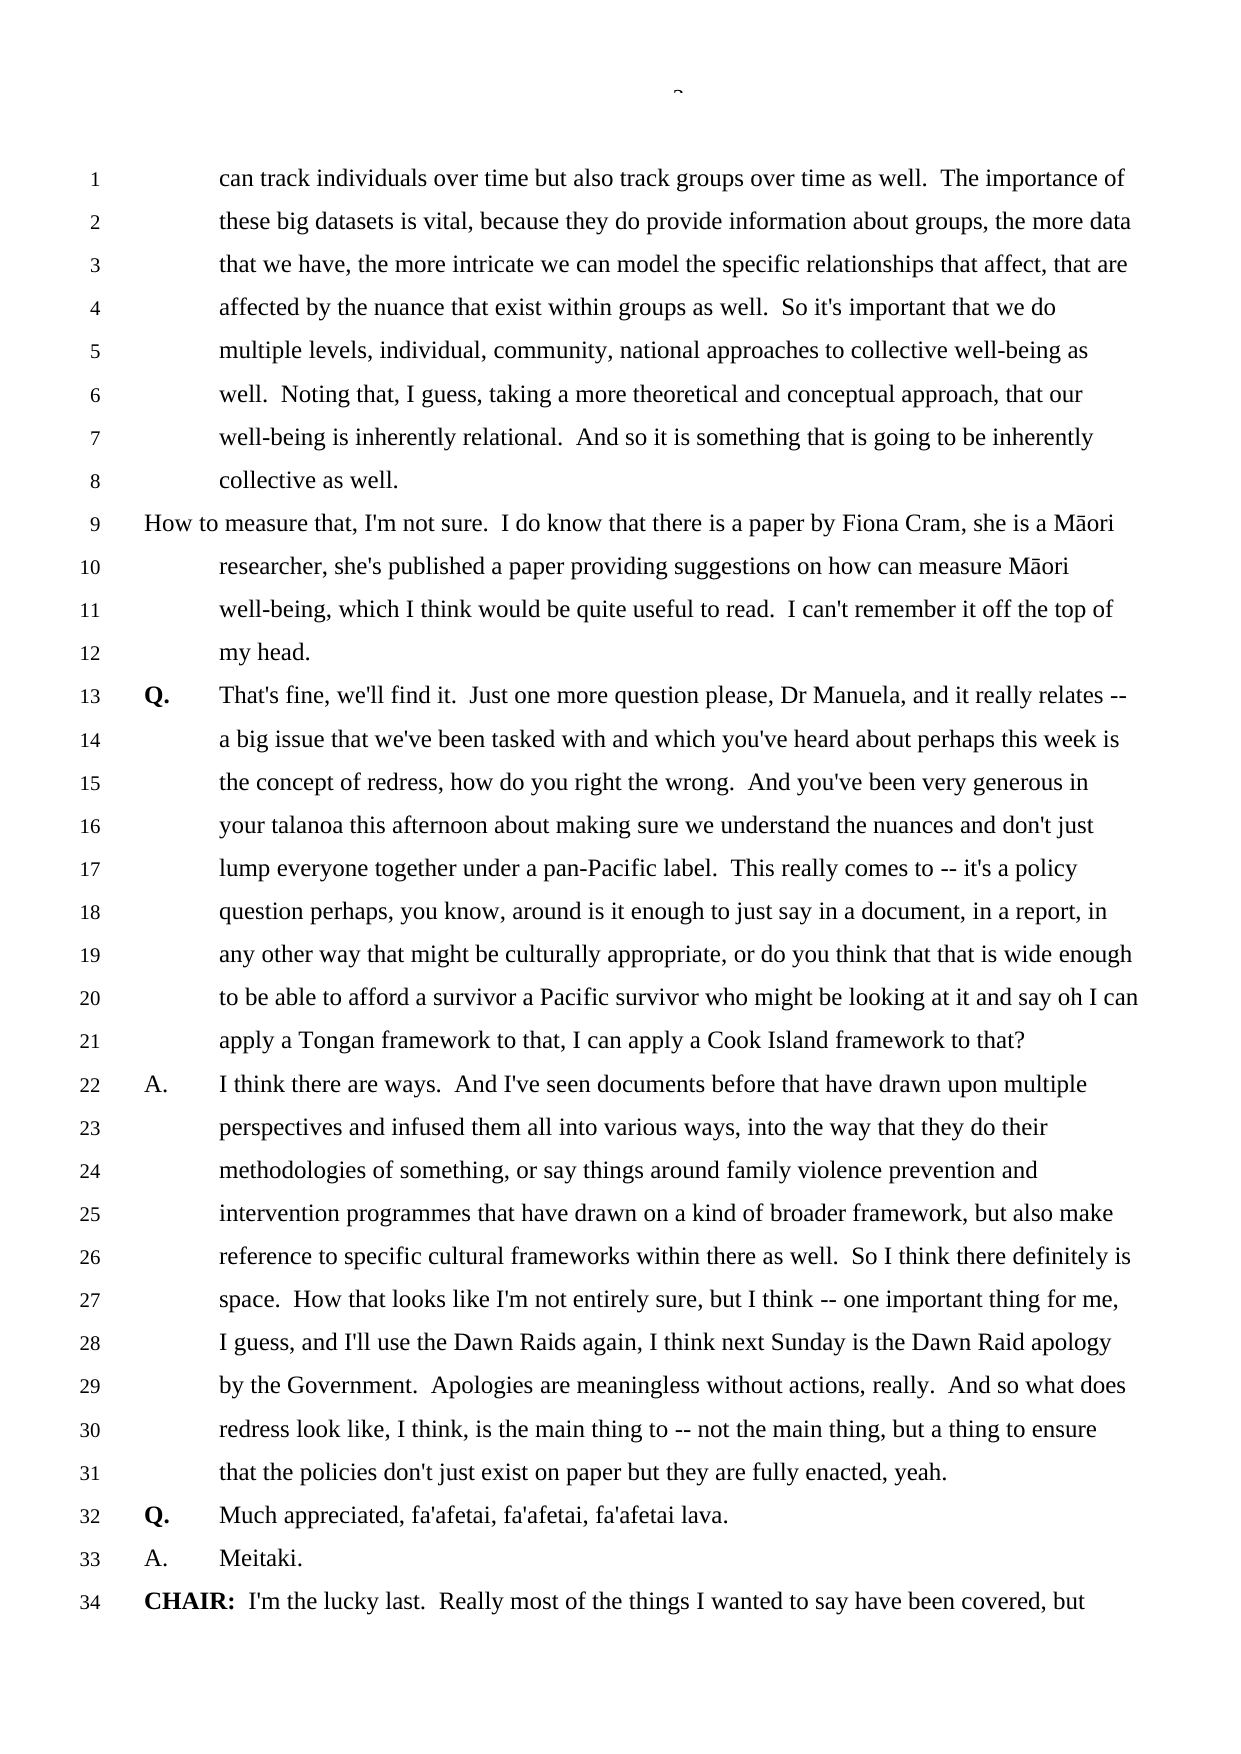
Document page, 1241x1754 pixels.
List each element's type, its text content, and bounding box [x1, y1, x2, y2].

list well-being, which I think would be quite useful to read. I can't remember it off the top of [79, 594, 1151, 623]
list Q. Much appreciated, fa'afetai, fa'afetai, fa'afetai lava. [79, 1500, 1151, 1529]
list any other way that might be culturally appropriate, or do you think that that is wide enough [79, 939, 1151, 968]
list that we have, the more intricate we can model the specific relationships that affect, that are [90, 249, 1151, 278]
list to be able to afford a survivor a Pacific survivor who might be looking at it and say oh I can [79, 982, 1151, 1011]
list A. I think there are ways. And I've seen documents before that have drawn upon multiple [79, 1069, 1151, 1097]
list space. How that looks like I'm not entirely sure, but I think -- one important thing for me, [79, 1284, 1151, 1313]
list perspectives and infused them all into various ways, into the way that they do their [79, 1112, 1151, 1141]
list I guess, and I'll use the Dawn Raids again, I think next Sunday is the Dawn Raid apology [79, 1327, 1151, 1356]
list redress look like, I think, is the main thing to -- not the main thing, but a thing to ensure [79, 1414, 1151, 1442]
list well-being is inherently relational. And so it is something that is going to be inherently [90, 422, 1151, 451]
list well. Noting that, I guess, taking a more theoretical and conceptual approach, that our [90, 379, 1151, 407]
list CHAIR: I'm the lucky last. Really most of the things I wanted to say have been covered, but [79, 1586, 1151, 1615]
list A. Meitaki. [79, 1543, 1151, 1572]
list question perhaps, you know, around is it enough to just say in a document, in a report, in [79, 896, 1151, 925]
list the concept of redress, how do you right the wrong. And you've been very generous in [79, 767, 1151, 796]
list apply a Tongan framework to that, I can apply a Cook Island framework to that? [79, 1026, 1151, 1054]
list multiple levels, individual, community, national approaches to collective well-being as [90, 336, 1151, 364]
list researcher, she's published a paper providing suggestions on how can measure Māori [79, 551, 1151, 580]
list my head. [79, 637, 1151, 666]
list lump everyone together under a pan-Pacific label. This really comes to -- it's a policy [79, 853, 1151, 882]
list these big datasets is vital, because they do provide information about groups, the more data [90, 206, 1151, 235]
list can track individuals over time but also track groups over time as well. The importance of [90, 163, 1151, 192]
list affected by the nuance that exist within groups as well. So it's important that we do [90, 292, 1151, 321]
list methodologies of something, or say things around family violence prevention and [79, 1155, 1151, 1184]
list intervention programmes that have drawn on a kind of broader framework, but also make [79, 1198, 1151, 1227]
list a big issue that we've been tasked with and which you've heard about perhaps this week is [79, 724, 1151, 752]
list Q. That's fine, we'll find it. Just one more question please, Dr Manuela, and it really relates -- [79, 681, 1151, 709]
list collective as well. [90, 465, 1151, 494]
list reference to specific cultural frameworks within there as well. So I think there definitely is [79, 1241, 1151, 1270]
list that the policies don't just exist on paper but they are fully enacted, yeah. [79, 1457, 1151, 1486]
list by the Government. Apologies are meaningless without actions, really. And so what does [79, 1371, 1151, 1399]
list your talanoa this afternoon about making sure we understand the nuances and don't just [79, 810, 1151, 839]
list How to measure that, I'm not sure. I do know that there is a paper by Fiona Cram, she is a Māori [90, 508, 1151, 537]
